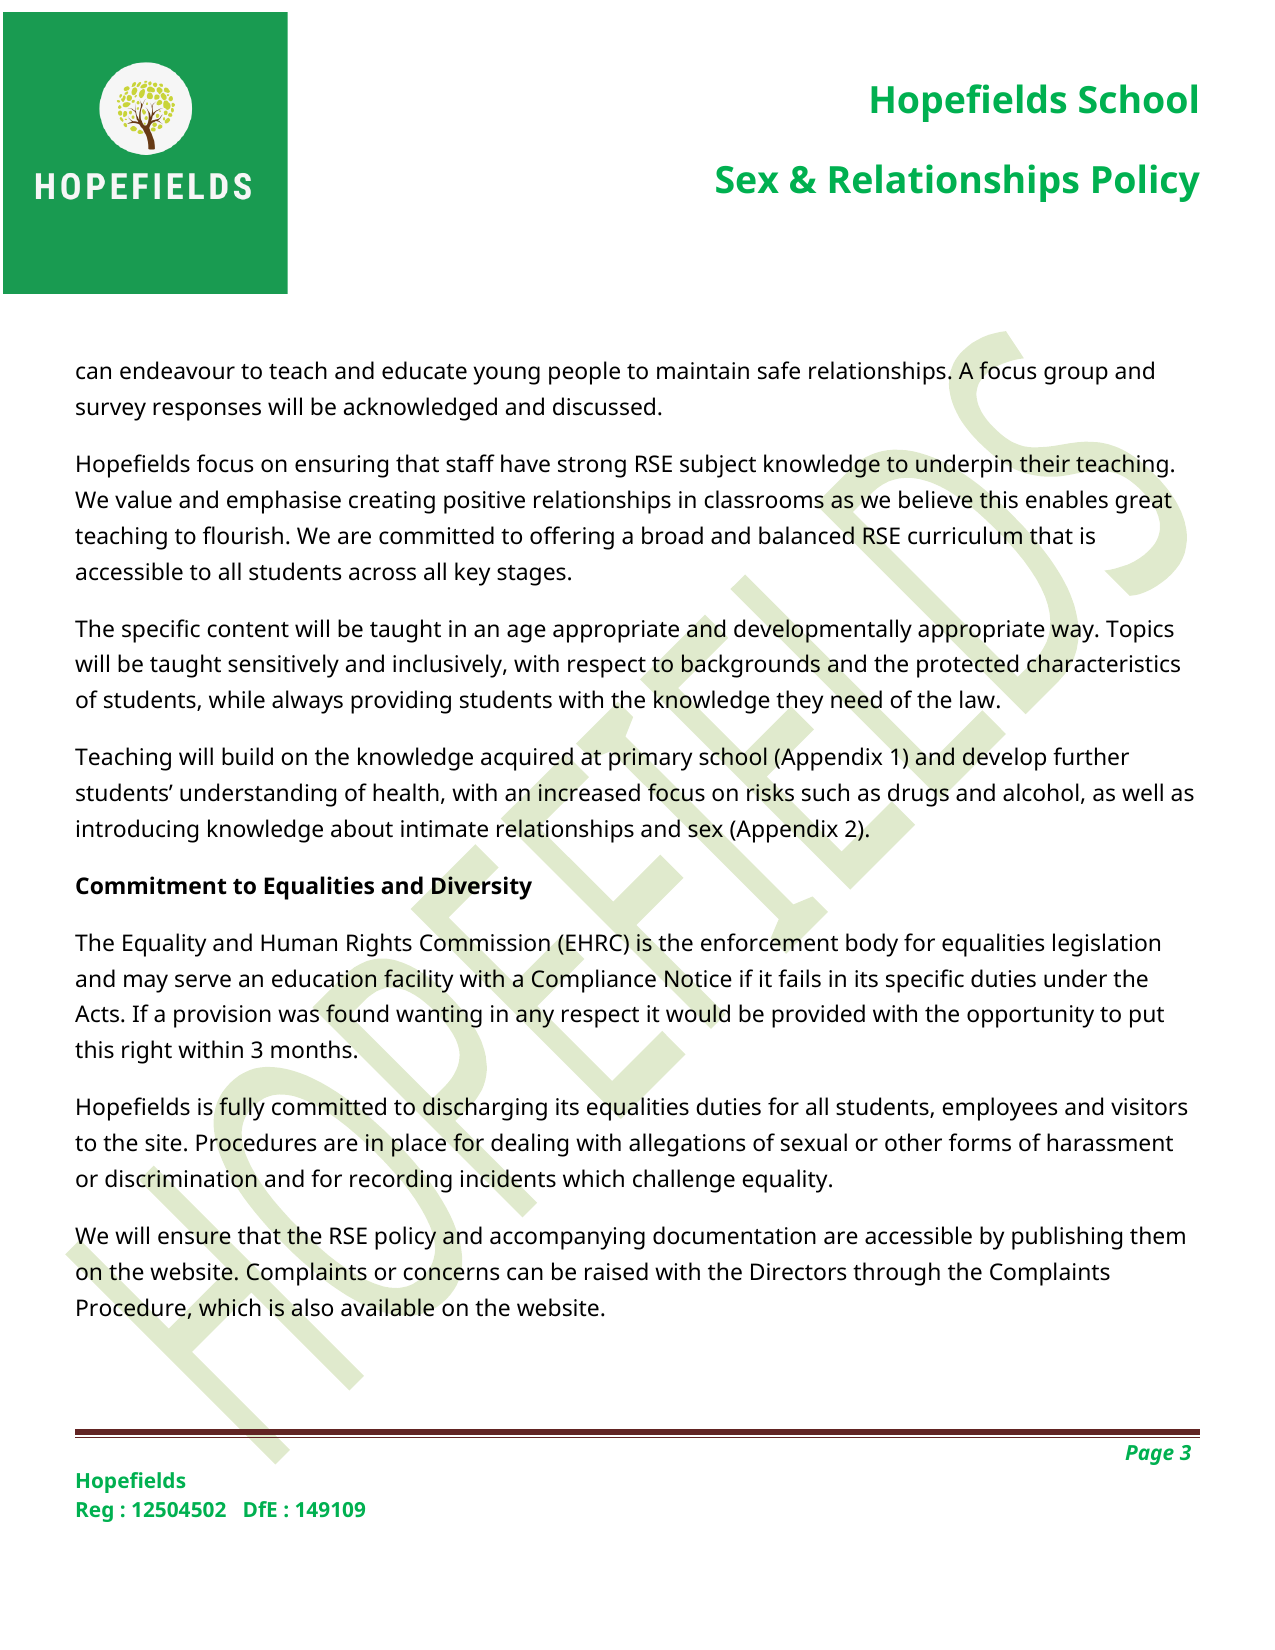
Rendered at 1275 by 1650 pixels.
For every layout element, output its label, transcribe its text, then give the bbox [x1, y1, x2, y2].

text Hopefields focus on ensuring that staff have strong RSE subject knowledge to underpin their teaching. We value and emphasise creating positive relationships in classrooms as we believe this enables great teaching to flourish. We are committed to offering a broad and balanced RSE curriculum that is accessible to all students across all key stages. [75, 448, 1200, 587]
text The Equality and Human Rights Commission (EHRC) is the enforcement body for equalities legislation and may serve an education facility with a Compliance Notice if it fails in its specific duties under the Acts. If a provision was found wanting in any respect it would be provided with the opportunity to put this right within 3 months. [75, 927, 1200, 1066]
text The specific content will be taught in an age appropriate and developmentally appropriate way. Topics will be taught sensitively and inclusively, with respect to backgrounds and the protected characteristics of students, while always providing students with the knowledge they need of the law. [75, 612, 1200, 716]
text Hopefields is fully committed to discharging its equalities duties for all students, employees and visitors to the site. Procedures are in place for dealing with allegations of sexual or other forms of harassment or discrimination and for recording incidents which challenge equality. [75, 1091, 1200, 1194]
picture [3, 12, 288, 294]
text Teaching will build on the knowledge acquired at primary school (Appendix 1) and develop further students’ understanding of health, with an increased focus on risks such as drugs and alcohol, as well as introducing knowledge about intimate relationships and sex (Appendix 2). [75, 741, 1200, 844]
text We will ensure that the RSE policy and accompanying documentation are accessible by publishing them on the website. Complaints or concerns can be raised with the Directors through the Complaints Procedure, which is also available on the website. [75, 1220, 1200, 1323]
text Commitment to Equalities and Diversity [75, 870, 1200, 901]
